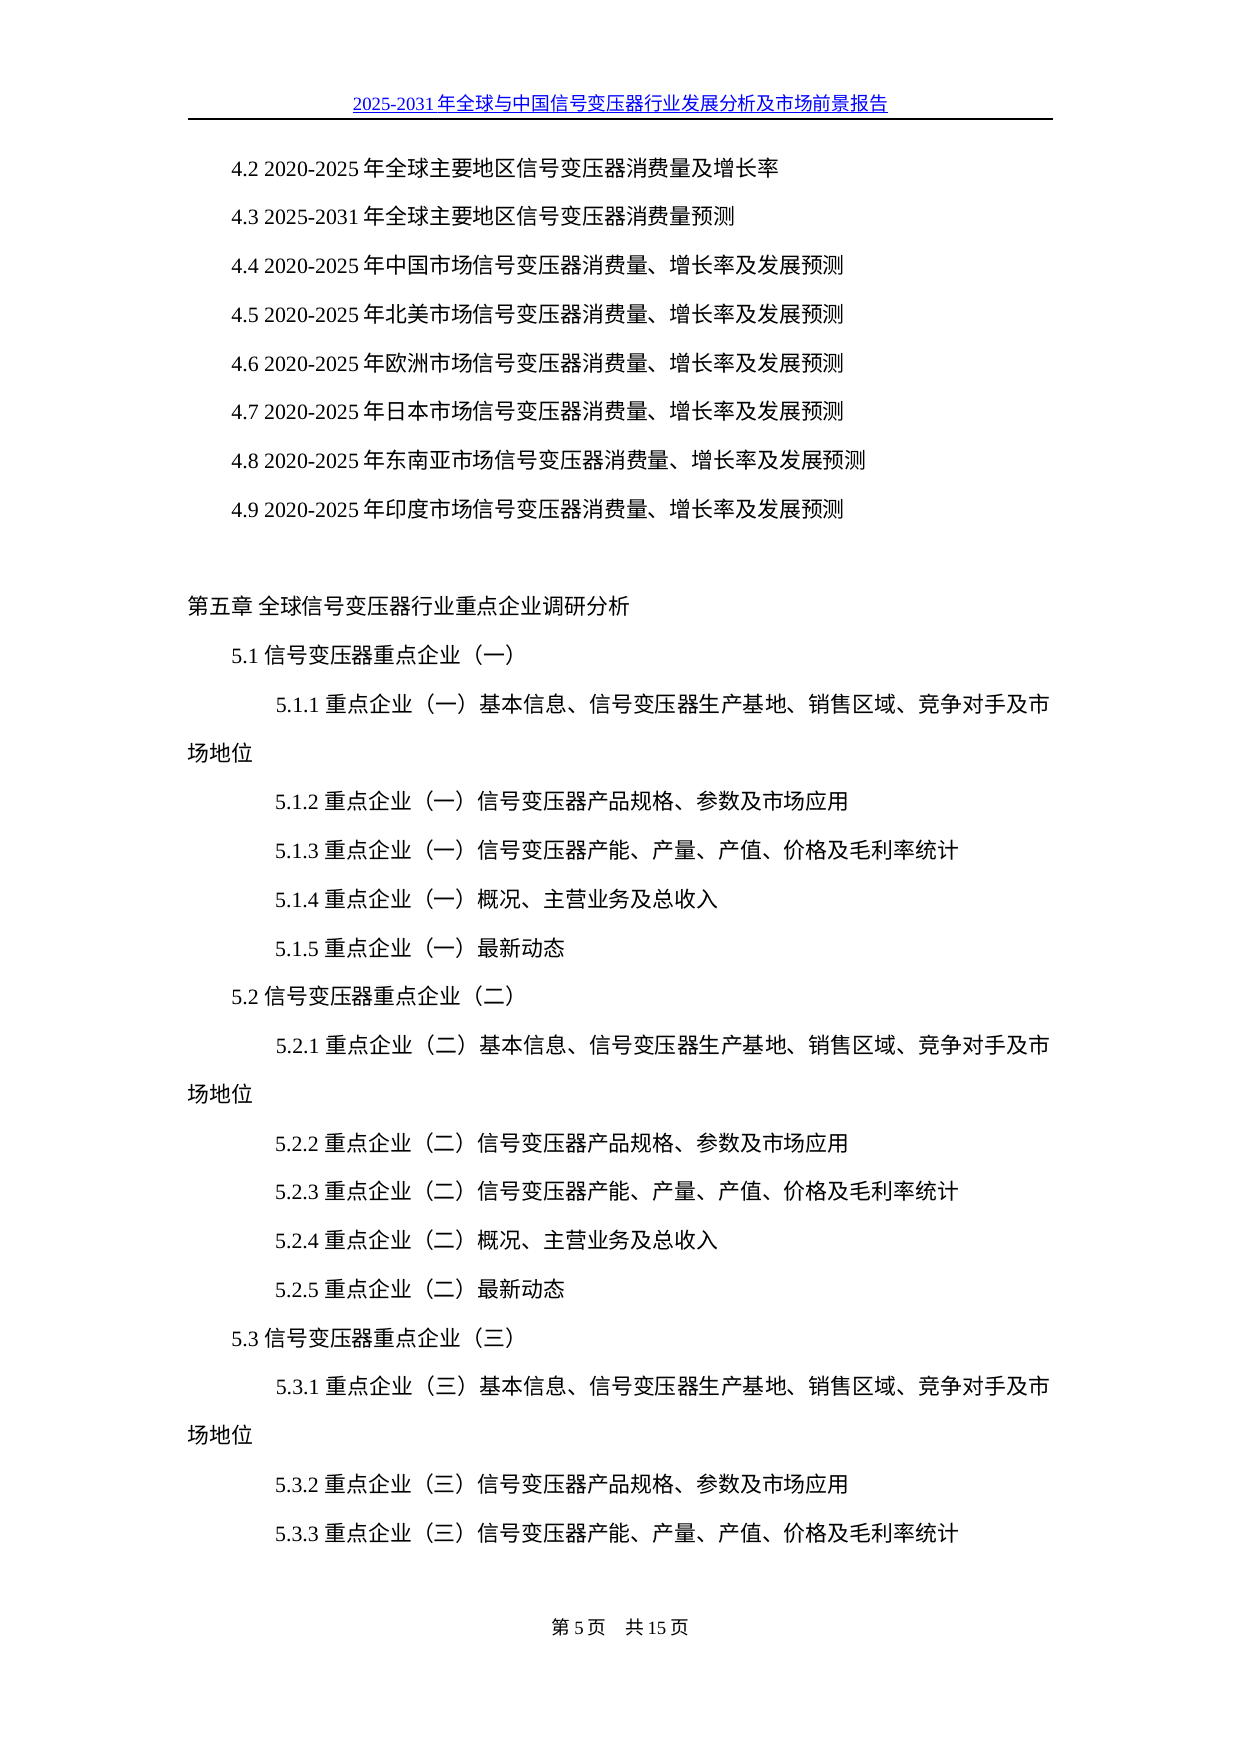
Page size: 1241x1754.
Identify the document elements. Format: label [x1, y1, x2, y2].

text [187, 150, 1053, 1548]
